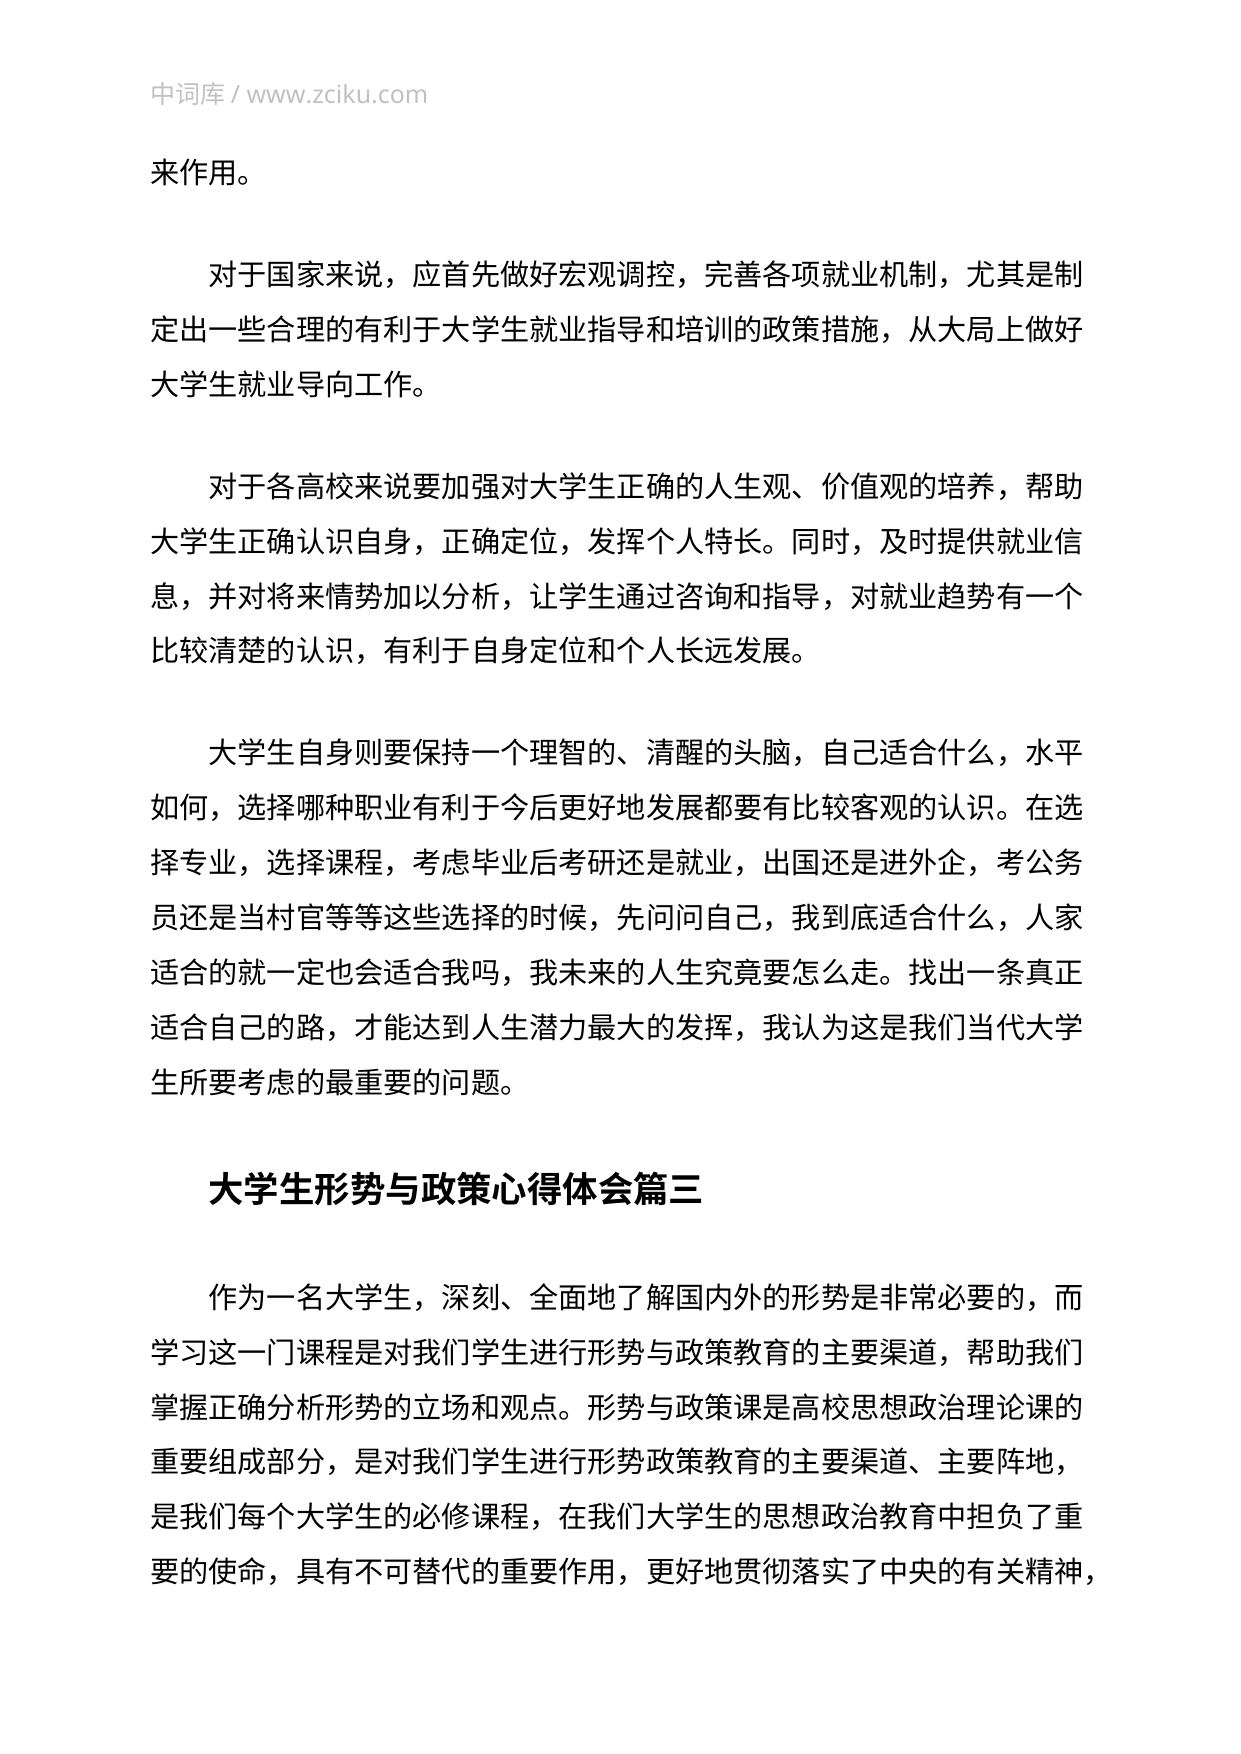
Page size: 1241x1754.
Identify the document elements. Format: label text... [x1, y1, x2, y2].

text 大学生自身则要保持一个理智的、清醒的头脑，自己适合什么，水平如何，选择哪种职业有利于今后更好地发展都要有比较客观的认识。在选择专业，选择课程，考虑毕业后考研还是就业，出国还是进外企，考公务员还是当村官等等这些选择的时候，先问问自己，我到底适合什么，人家适合的就一定也会适合我吗，我未来的人生究竟要怎么走。找出一条真正适合自己的路，才能达到人生潜力最大的发挥，我认为这是我们当代大学生所要考虑的最重要的问题。 [150, 730, 1090, 1101]
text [150, 1274, 1090, 1591]
text 对于各高校来说要加强对大学生正确的人生观、价值观的培养，帮助大学生正确认识自身，正确定位，发挥个人特长。同时，及时提供就业信息，并对将来情势加以分析，让学生通过咨询和指导，对就业趋势有一个比较清楚的认识，有利于自身定位和个人长远发展。 [150, 463, 1090, 670]
text 对于国家来说，应首先做好宏观调控，完善各项就业机制，尤其是制定出一些合理的有利于大学生就业指导和培训的政策措施，从大局上做好大学生就业导向工作。 [150, 252, 1090, 404]
text 大学生形势与政策心得体会篇三 [150, 1161, 1090, 1212]
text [150, 150, 1090, 192]
